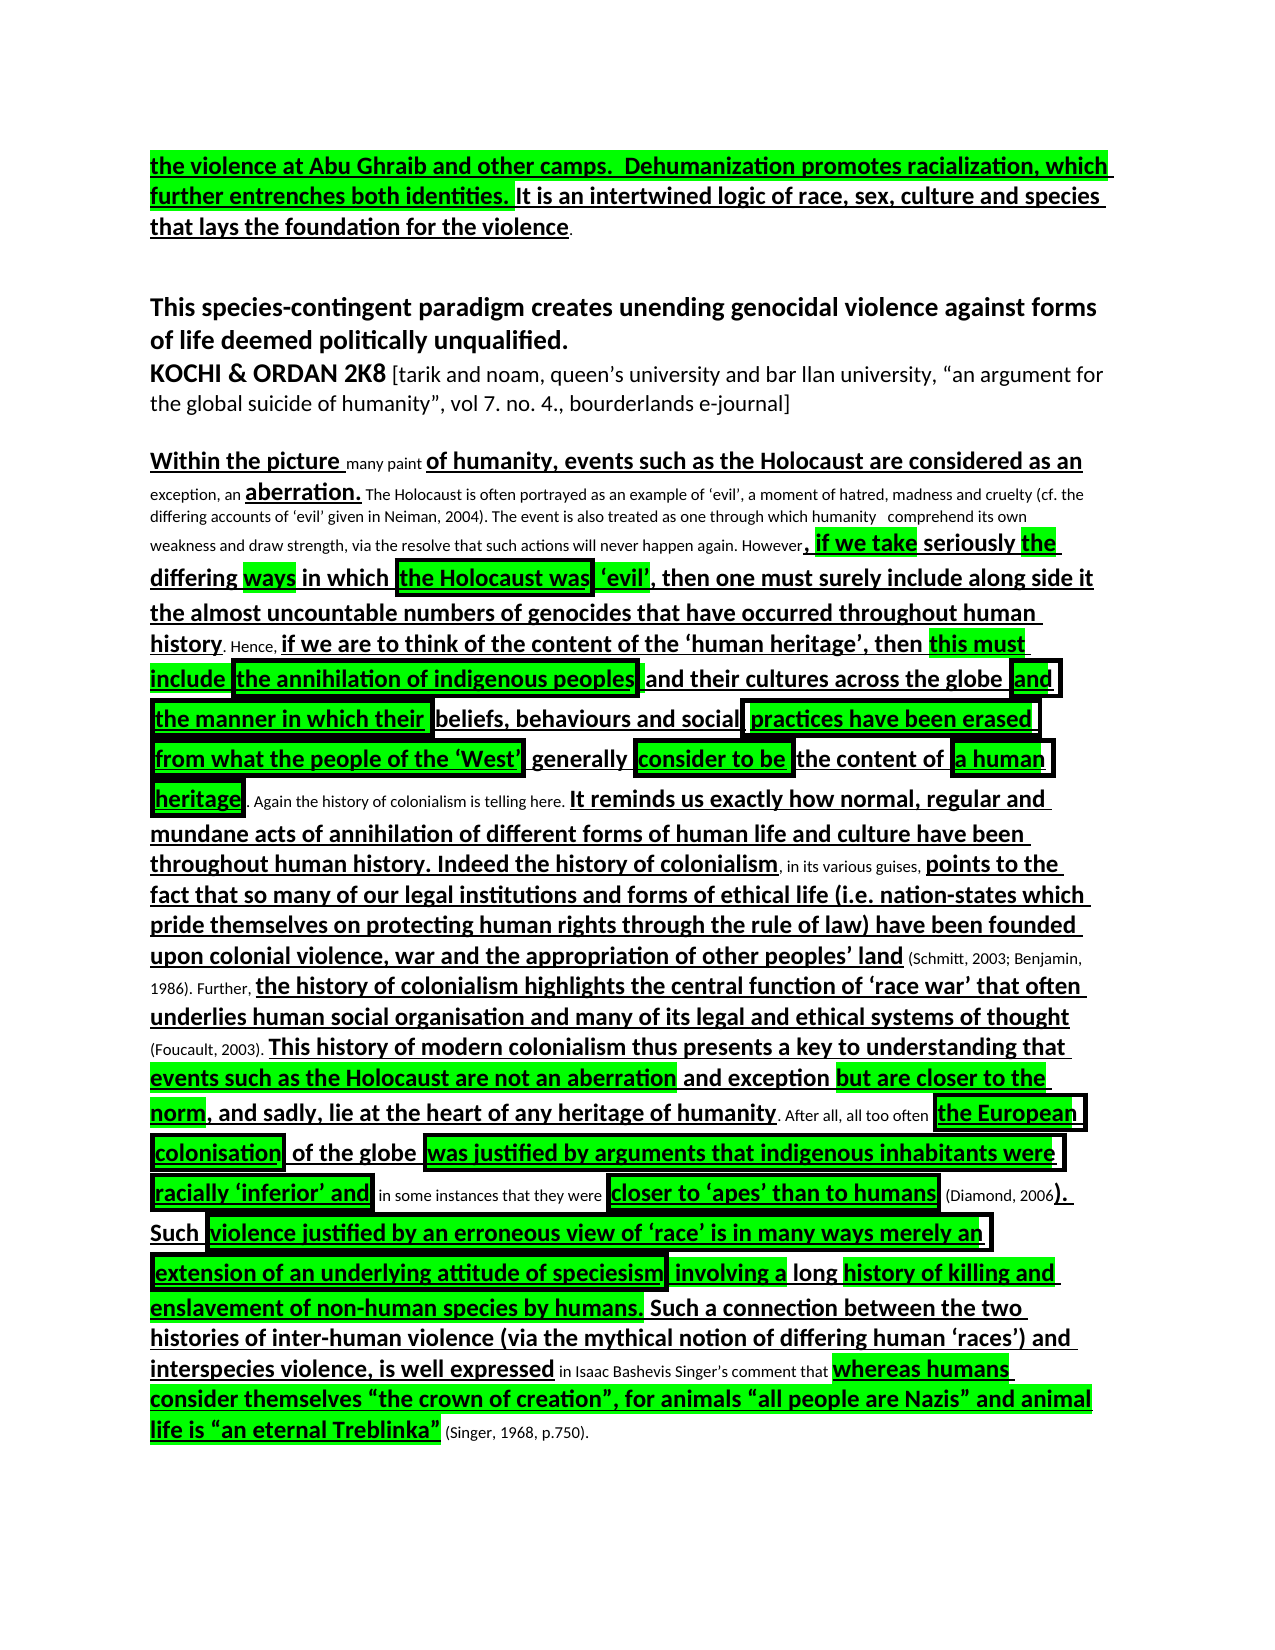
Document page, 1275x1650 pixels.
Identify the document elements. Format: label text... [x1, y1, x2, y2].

text KOCHI & ORDAN 2K8 [tarik and noam, queen’s university and bar llan university, “an argument for the global suicide of humanity”, vol 7. no. 4., bourderlands e-journal] [150, 356, 1125, 417]
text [150, 150, 1125, 242]
text Within the picture many paint of humanity, events such as the Holocaust are considered as an exception, an aberration. The Holocaust is often portrayed as an example of ‘evil’, a moment of hatred, madness and cruelty (cf. the differing accounts of ‘evil’ given in Neiman, 2004). The event is also treated as one through which humanity comprehend its own weakness and draw strength, via the resolve that such actions will never happen again. However, if we take seriously the differing ways in which the Holocaust was ‘evil’, then one must surely include along side it the almost uncountable numbers of genocides that have occurred throughout human history. Hence, if we are to think of the content of the ‘human heritage’, then this must include the annihilation of indigenous peoples and their cultures across the globe and the manner in which their beliefs, behaviours and social practices have been erased from what the people of the ‘West’ generally consider to be the content of a human heritage. Again the history of colonialism is telling here. It reminds us exactly how normal, regular and mundane acts of annihilation of different forms of human life and culture have been throughout human history. Indeed the history of colonialism, in its various guises, points to the fact that so many of our legal institutions and forms of ethical life (i.e. nation-states which pride themselves on protecting human rights through the rule of law) have been founded upon colonial violence, war and the appropriation of other peoples’ land (Schmitt, 2003; Benjamin, 1986). Further, the history of colonialism highlights the central function of ‘race war’ that often underlies human social organisation and many of its legal and ethical systems of thought (Foucault, 2003). This history of modern colonialism thus presents a key to understanding that events such as the Holocaust are not an aberration and exception but are closer to the norm, and sadly, lie at the heart of any heritage of humanity. After all, all too often the European colonisation of the globe was justified by arguments that indigenous inhabitants were racially ‘inferior’ and in some instances that they were closer to ‘apes’ than to humans (Diamond, 2006). Such violence justified by an erroneous view of ‘race’ is in many ways merely an extension of an underlying attitude of speciesism involving a long history of killing and enslavement of non-human species by humans. Such a connection between the two histories of inter-human violence (via the mythical notion of differing human ‘races’) and interspecies violence, is well expressed in Isaac Bashevis Singer’s comment that whereas humans consider themselves “the crown of creation”, for animals “all people are Nazis” and animal life is “an eternal Treblinka” (Singer, 1968, p.750). [150, 446, 1095, 1445]
subtitle This species-contingent paradigm creates unending genocidal violence against forms of life deemed politically unqualified. [150, 290, 1125, 356]
